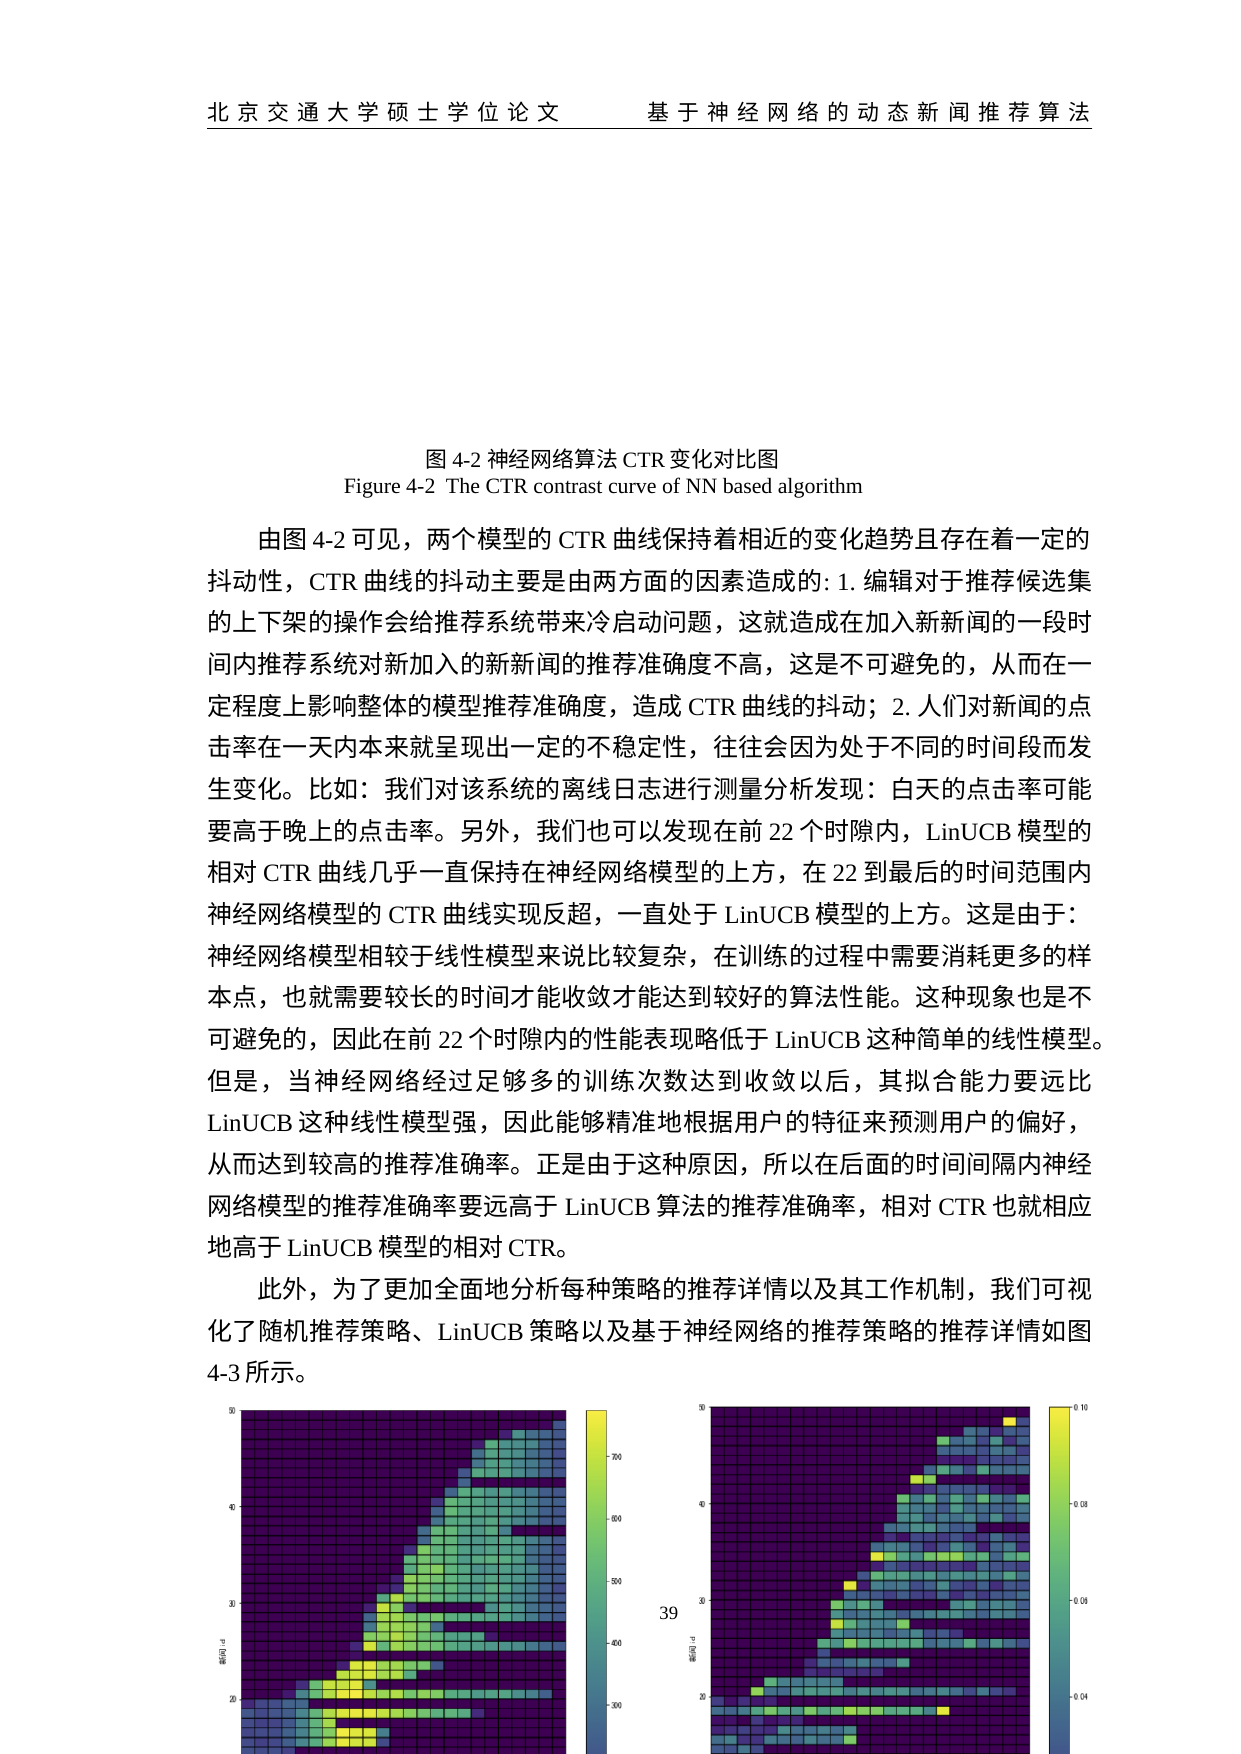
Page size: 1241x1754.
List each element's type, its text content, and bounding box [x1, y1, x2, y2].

text 图 4-2 神经网络算法CTR变化对比图 [382, 442, 1092, 473]
text 此外，为了更加全面地分析每种策略的推荐详情以及其工作机制，我们可视化了随机推荐策略、LinUCB策略以及基于神经网络的推荐策略的推荐详情如图4-3所示。 [207, 1265, 1092, 1390]
picture [683, 1398, 1097, 1754]
text Figure 4-2 The CTR contrast curve of NN based algorithm [207, 473, 1092, 499]
text 由图4-2可见，两个模型的CTR曲线保持着相近的变化趋势且存在着一定的抖动性，CTR曲线的抖动主要是由两方面的因素造成的: 1. 编辑对于推荐候选集的上下架的操作会给推荐系统带来冷启动问题，这就造成在加入新新闻的一段时间内推荐系统对新加入的新新闻的推荐准确度不高，这是不可避免的，从而在一定程度上影响整体的模型推荐准确度，造成CTR曲线的抖动；2. 人们对新闻的点击率在一天内本来就呈现出一定的不稳定性，往往会因为处于不同的时间段而发生变化。比如：我们对该系统的离线日志进行测量分析发现：白天的点击率可能要高于晚上的点击率。另外，我们也可以发现在前22个时隙内，LinUCB模型的相对CTR曲线几乎一直保持在神经网络模型的上方，在22到最后的时间范围内，神经网络模型的CTR曲线实现反超，一直处于LinUCB模型的上方。这是由于：神经网络模型相较于线性模型来说比较复杂，在训练的过程中需要消耗更多的样本点，也就需要较长的时间才能收敛才能达到较好的算法性能。这种现象也是不可避免的，因此在前22个时隙内的性能表现略低于LinUCB这种简单的线性模型。但是，当神经网络经过足够多的训练次数达到收敛以后，其拟合能力要远比LinUCB这种线性模型强，因此能够精准地根据用户的特征来预测用户的偏好，从而达到较高的推荐准确率。正是由于这种原因，所以在后面的时间间隔内神经网络模型的推荐准确率要远高于LinUCB算法的推荐准确率，相对CTR也就相应地高于LinUCB模型的相对CTR。 [207, 515, 1092, 1265]
picture [215, 1398, 628, 1754]
